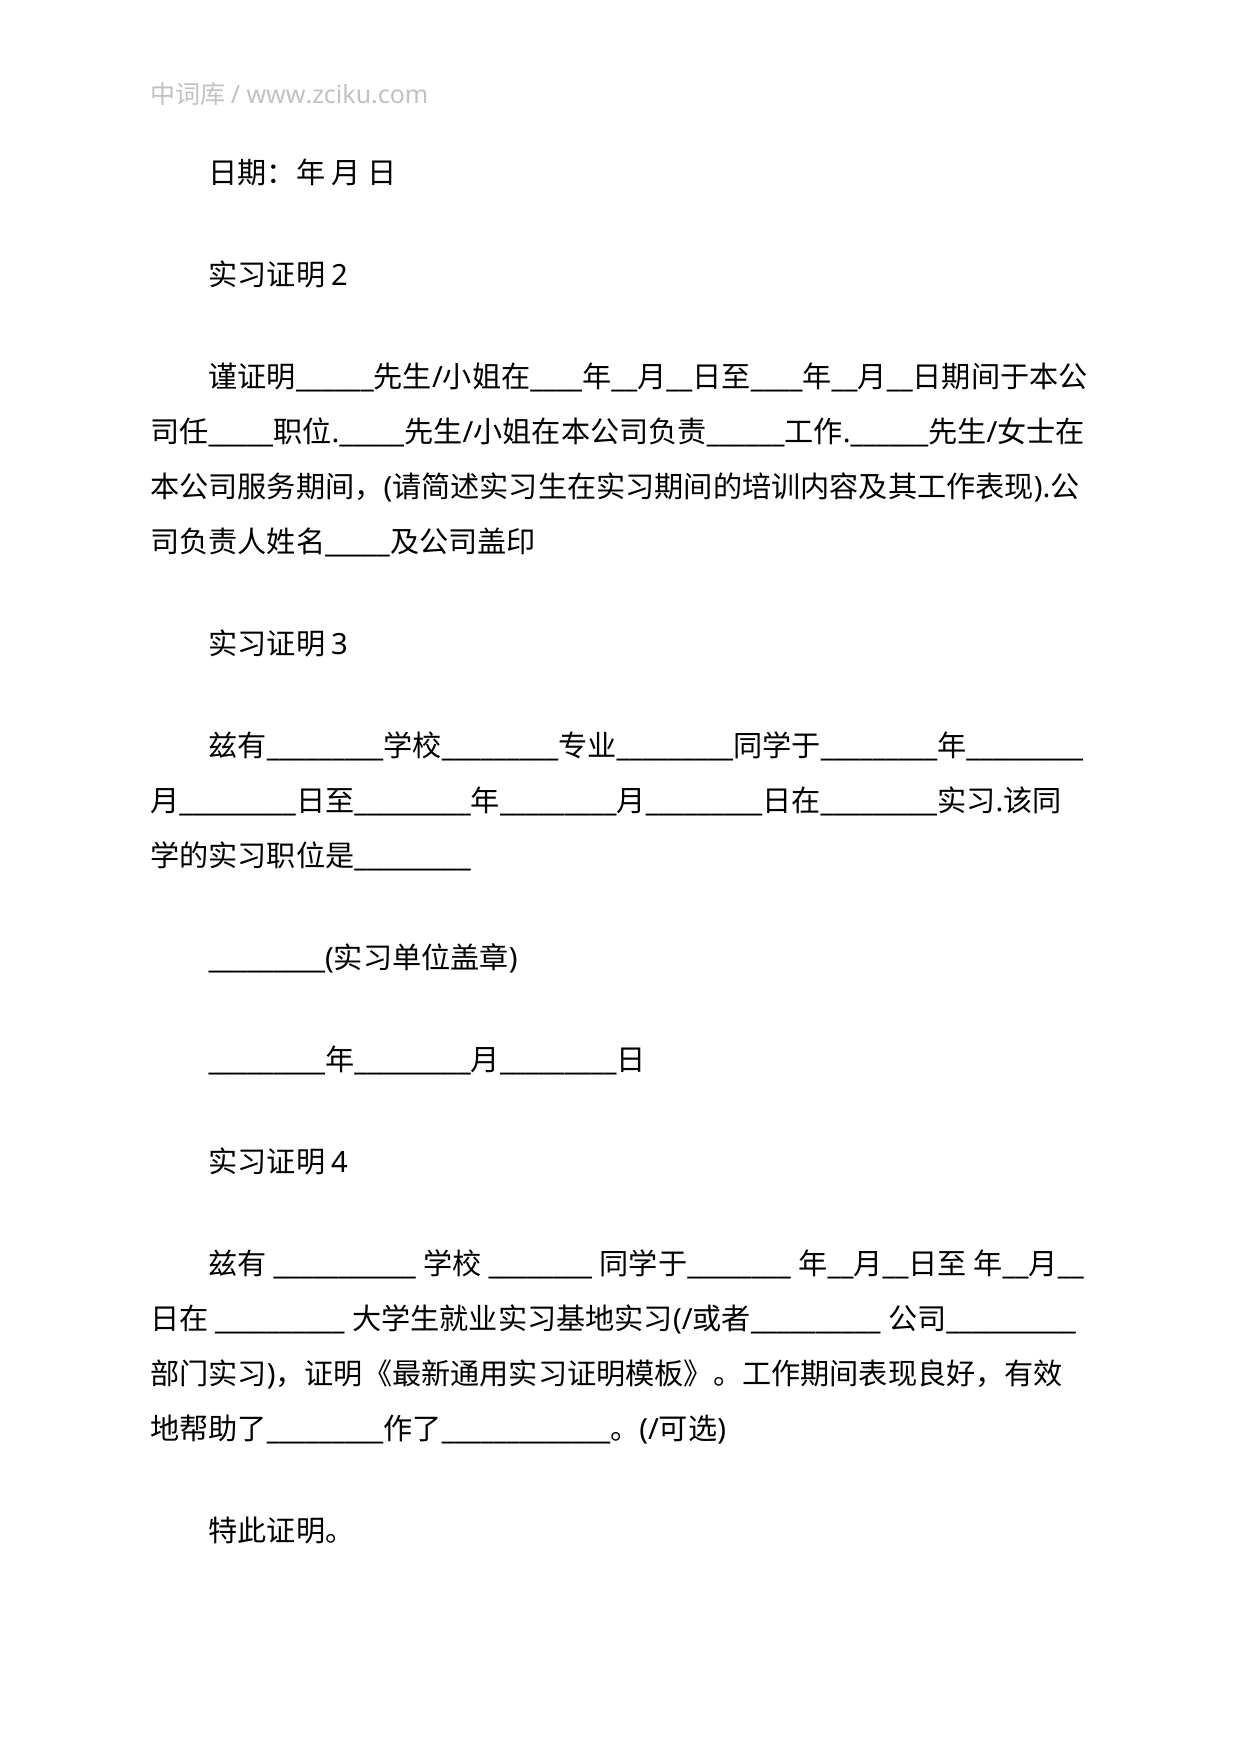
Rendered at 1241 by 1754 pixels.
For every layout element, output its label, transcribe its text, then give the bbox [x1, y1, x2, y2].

text 实习证明3 [150, 621, 1090, 663]
text 实习证明4 [150, 1139, 1090, 1181]
text 兹有_________学校_________专业_________同学于_________年_________月_________日至_________年_________月_________日在_________实习.该同学的实习职位是_________ [150, 723, 1090, 875]
text _________(实习单位盖章) [150, 935, 1090, 977]
text _________年_________月_________日 [150, 1037, 1090, 1079]
text 兹有 ___________ 学校 ________ 同学于________ 年__月__日至 年__月__ 日在 __________ 大学生就业实习基地实习(/或者__________ 公司__________部门实习)，证明《最新通用实习证明模板》。工作期间表现良好，有效地帮助了_________作了_____________。(/可选) [150, 1241, 1090, 1448]
text 实习证明2 [150, 252, 1090, 294]
text 谨证明______先生/小姐在____年__月__日至____年__月__日期间于本公司任_____职位._____先生/小姐在本公司负责______工作.______先生/女士在本公司服务期间，(请简述实习生在实习期间的培训内容及其工作表现).公司负责人姓名_____及公司盖印 [150, 354, 1090, 561]
text 日期：年 月 日 [150, 150, 1090, 192]
text 特此证明。 [150, 1508, 1090, 1550]
